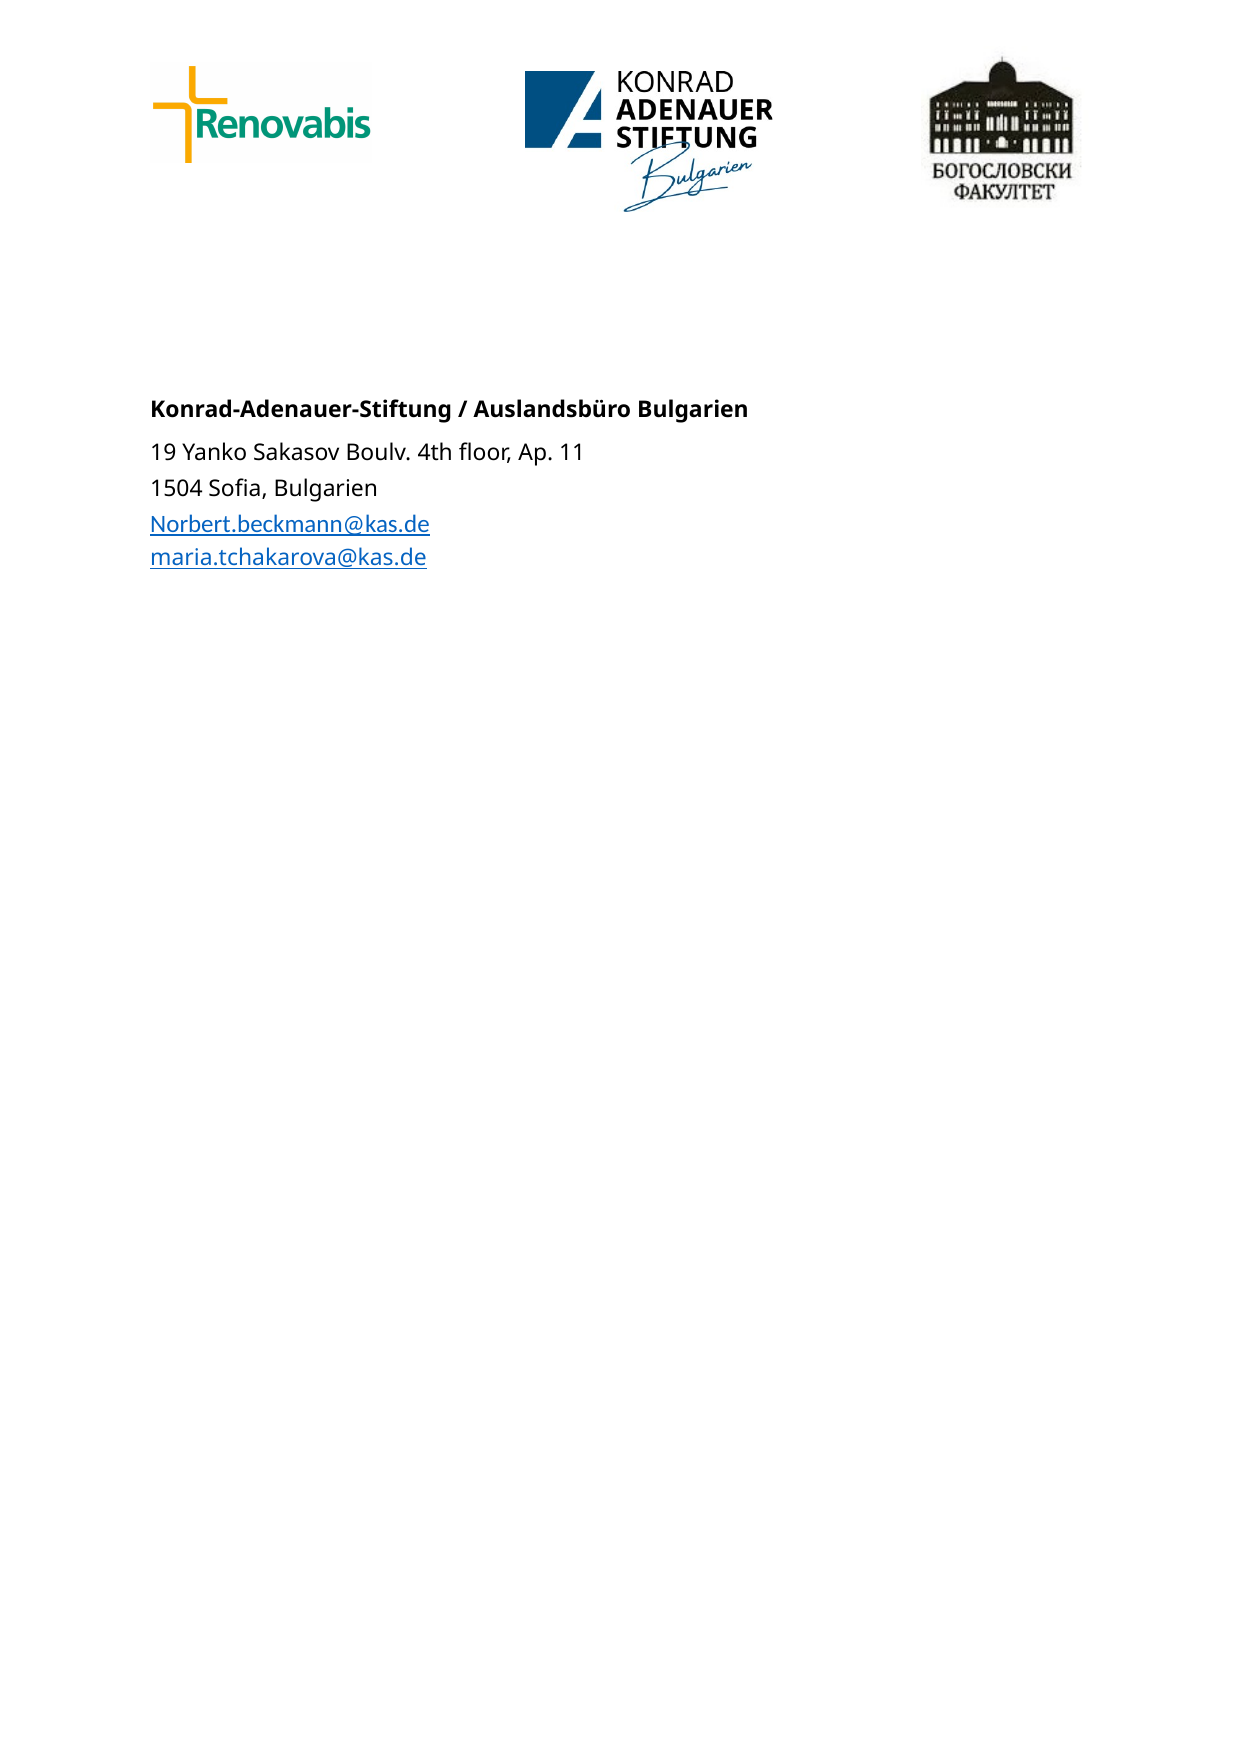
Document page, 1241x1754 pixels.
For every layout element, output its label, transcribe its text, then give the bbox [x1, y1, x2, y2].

picture [920, 46, 1088, 206]
picture [150, 62, 373, 163]
picture [525, 71, 773, 212]
text Norbert.beckmann@kas.de [150, 508, 1090, 539]
text Konrad-Adenauer-Stiftung / Auslandsbüro Bulgarien [150, 393, 1090, 424]
text 19 Yanko Sakasov Boulv. 4th floor, Ap. 11 1504 Sofia, Bulgarien [150, 436, 1090, 503]
text maria.tchakarova@kas.de [150, 541, 1090, 572]
